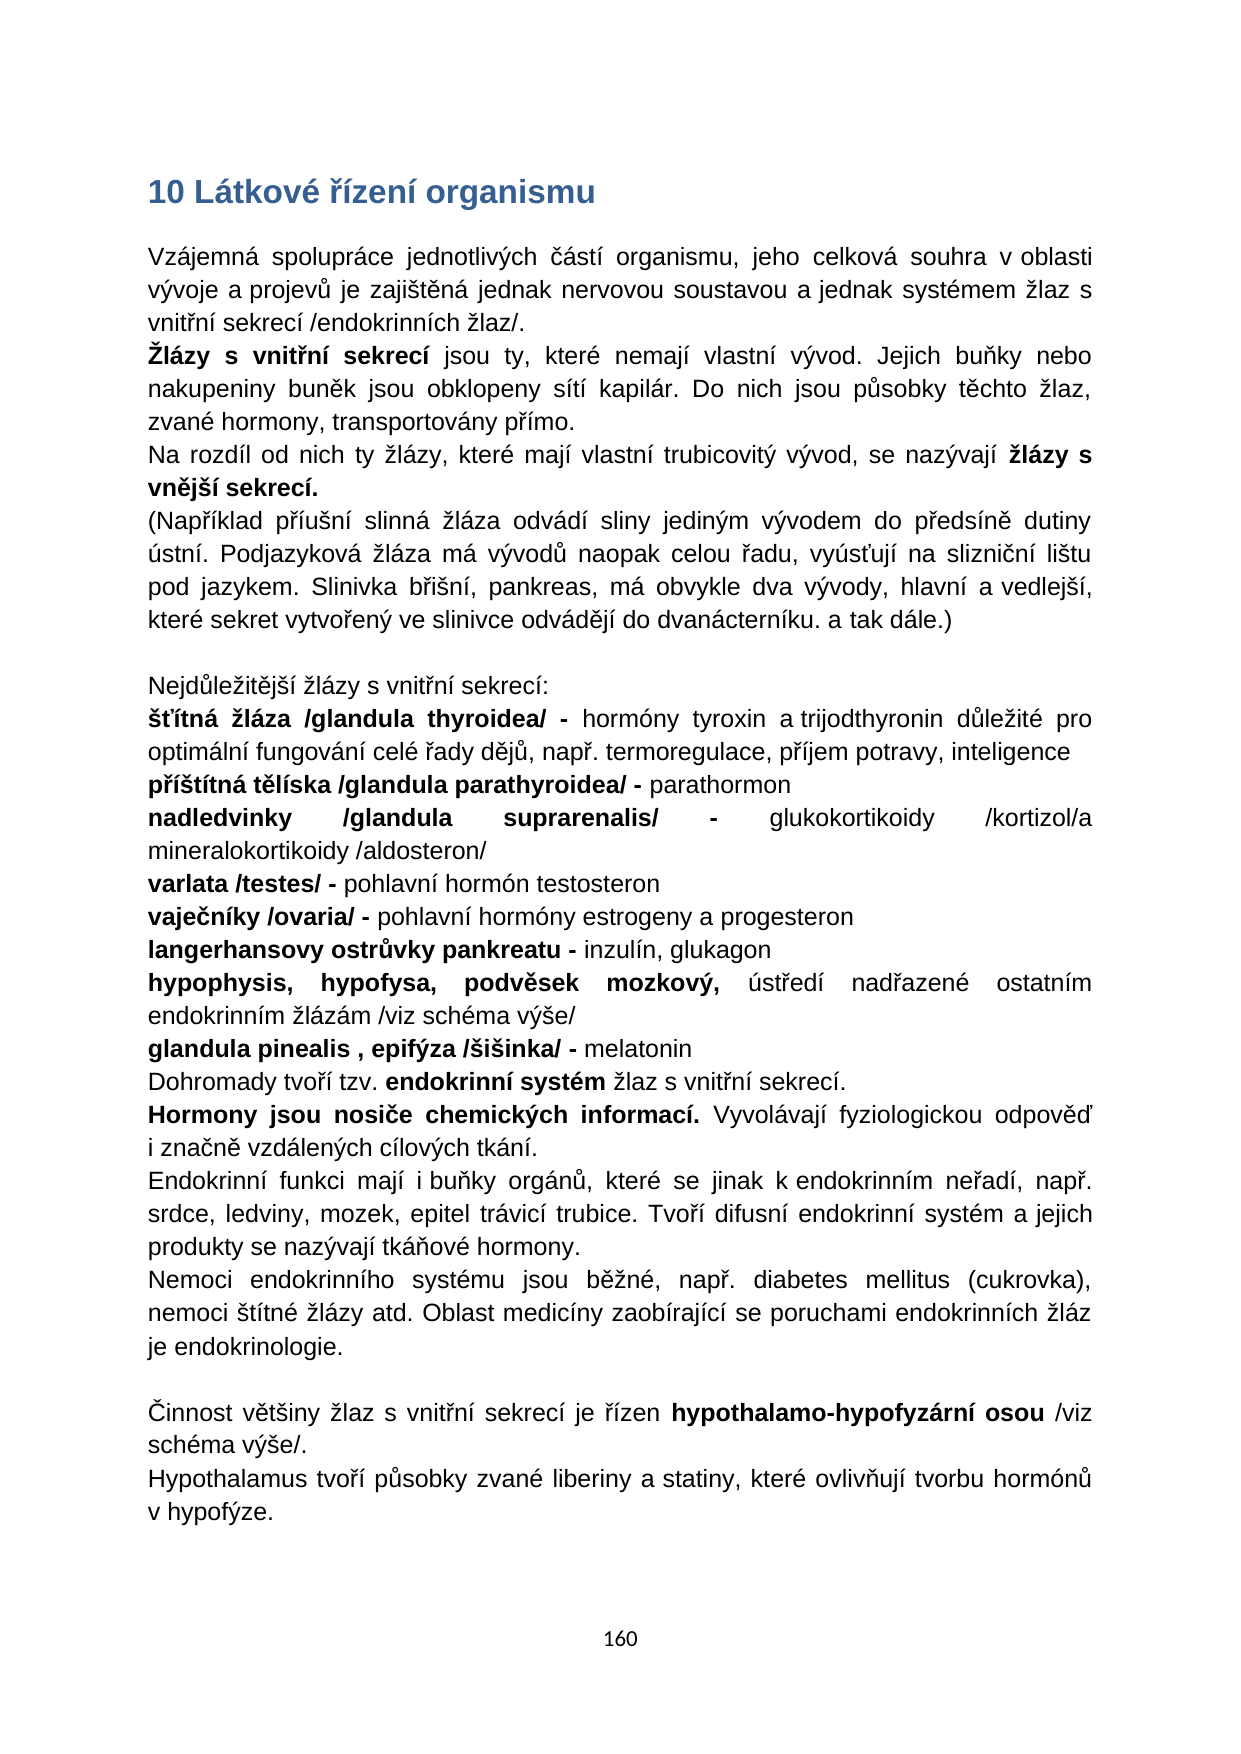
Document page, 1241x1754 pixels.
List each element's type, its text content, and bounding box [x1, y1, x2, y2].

text (Například příušní slinná žláza odvádí sliny jediným vývodem do předsíně dutiny ústní. Podjazyková žláza má vývodů naopak celou řadu, vyúsťují na slizniční lištu pod jazykem. Slinivka břišní, pankreas, má obvykle dva vývody, hlavní a vedlejší, které sekret vytvořený ve slinivce odvádějí do dvanácterníku. a tak dále.) [148, 506, 1093, 634]
text Dohromady tvoří tzv. endokrinní systém žlaz s vnitřní sekrecí. [148, 1067, 1093, 1096]
text Nemoci endokrinního systému jsou běžné, např. diabetes mellitus (cukrovka), nemoci štítné žlázy atd. Oblast medicíny zaobírající se poruchami endokrinních žláz je endokrinologie. [148, 1265, 1093, 1360]
text vaječníky /ovaria/ - pohlavní hormóny estrogeny a progesteron [148, 902, 1093, 931]
subtitle 10 Látkové řízení organismu [148, 173, 1093, 211]
text Nejdůležitější žlázy s vnitřní sekrecí: [148, 671, 1093, 700]
text Vzájemná spolupráce jednotlivých částí organismu, jeho celková souhra v oblasti vývoje a projevů je zajištěná jednak nervovou soustavou a jednak systémem žlaz s vnitřní sekrecí /endokrinních žlaz/. [148, 242, 1093, 337]
text příštítná tělíska /glandula parathyroidea/ - parathormon [148, 770, 1093, 799]
text Žlázy s vnitřní sekrecí jsou ty, které nemají vlastní vývod. Jejich buňky nebo nakupeniny buněk jsou obklopeny sítí kapilár. Do nich jsou působky těchto žlaz, zvané hormony, transportovány přímo. [148, 341, 1093, 436]
text varlata /testes/ - pohlavní hormón testosteron [148, 869, 1093, 898]
text Hormony jsou nosiče chemických informací. Vyvolávají fyziologickou odpověď i značně vzdálených cílových tkání. [148, 1100, 1093, 1162]
text Činnost většiny žlaz s vnitřní sekrecí je řízen hypothalamo-hypofyzární osou /viz schéma výše/. [148, 1397, 1093, 1459]
text Hypothalamus tvoří působky zvané liberiny a statiny, které ovlivňují tvorbu hormónů v hypofýze. [148, 1463, 1093, 1525]
text langerhansovy ostrůvky pankreatu - inzulín, glukagon [148, 935, 1093, 964]
text Na rozdíl od nich ty žlázy, které mají vlastní trubicovitý vývod, se nazývají žlázy s vnější sekrecí. [148, 440, 1093, 502]
text Endokrinní funkci mají i buňky orgánů, které se jinak k endokrinním neřadí, např. srdce, ledviny, mozek, epitel trávicí trubice. Tvoří difusní endokrinní systém a jejich produkty se nazývají tkáňové hormony. [148, 1166, 1093, 1261]
text nadledvinky /glandula suprarenalis/ - glukokortikoidy /kortizol/a mineralokortikoidy /aldosteron/ [148, 803, 1093, 865]
text šťítná žláza /glandula thyroidea/ - hormóny tyroxin a trijodthyronin důležité pro optimální fungování celé řady dějů, např. termoregulace, příjem potravy, inteligence [148, 704, 1093, 766]
text hypophysis, hypofysa, podvěsek mozkový, ústředí nadřazené ostatním endokrinním žlázám /viz schéma výše/ [148, 968, 1093, 1030]
text glandula pinealis , epifýza /šišinka/ - melatonin [148, 1034, 1093, 1063]
